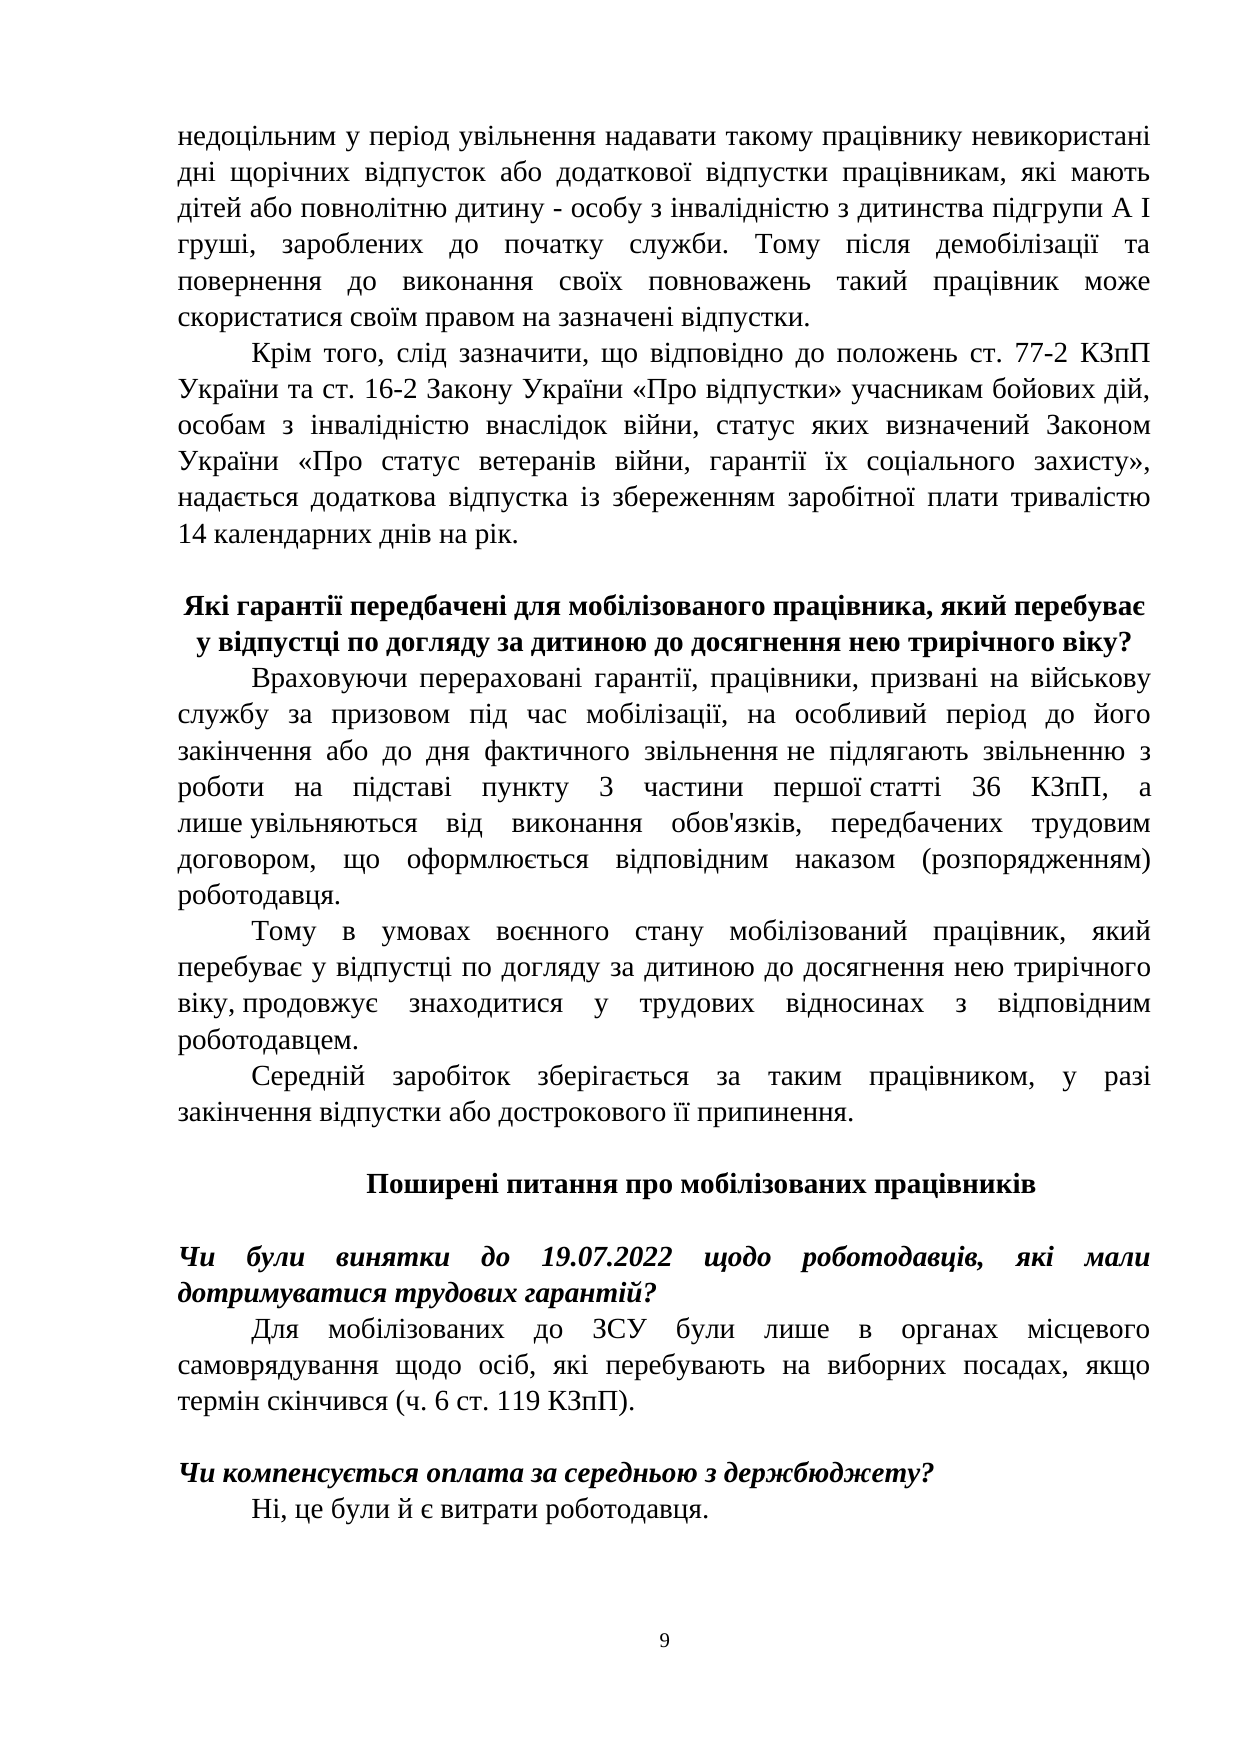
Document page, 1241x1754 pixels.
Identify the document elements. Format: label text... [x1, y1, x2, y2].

text Ні, це були й є витрати роботодавця. [177, 1492, 1152, 1525]
text Поширені питання про мобілізованих працівників [177, 1166, 1152, 1200]
text Крім того, слід зазначити, що відповідно до положень ст. 77-2 КЗпП України та ст. 16-2 Закону України «Про відпустки» учасникам бойових дій, особам з інвалідністю внаслідок війни, статус яких визначений Законом України «Про статус ветеранів війни, гарантії їx соціального захисту», надається додаткова відпустка із збереженням заробітної плати тривалістю 14 календарних днів на рік. [177, 335, 1152, 549]
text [177, 118, 1152, 332]
text Для мобілізованих до ЗСУ були лише в органах місцевого самоврядування щодо осіб, які перебувають на виборних посадах, якщо термін скінчився (ч. 6 ст. 119 КЗпП). [177, 1311, 1152, 1417]
text Чи компенсується оплата за середньою з держбюджету? [177, 1456, 1152, 1489]
text Середній заробіток зберігається за таким працівником, у разі закінчення відпустки або дострокового її припинення. [177, 1058, 1152, 1128]
text Які гарантії передбачені для мобілізованого працівника, який перебуває у відпустці по догляду за дитиною до досягнення нею трирічного віку? [177, 588, 1152, 658]
text Тому в умовах воєнного стану мобілізований працівник, який перебуває у відпустці по догляду за дитиною до досягнення нею трирічного віку, продовжує знаходитися у трудових відносинах з відповідним роботодавцем. [177, 913, 1152, 1055]
text Враховуючи перераховані гарантії, працівники, призвані на військову службу за призовом під час мобілізації, на особливий період до його закінчення або до дня фактичного звільнення не підлягають звільненню з роботи на підставі пункту 3 частини першої статті 36 КЗпП, а лише увільняються від виконання обов'язків, передбачених трудовим договором, що оформлюється відповідним наказом (розпорядженням) роботодавця. [177, 660, 1152, 911]
text Чи були винятки до 19.07.2022 щодо роботодавців, які мали дотримуватися трудових гарантій? [177, 1239, 1152, 1308]
